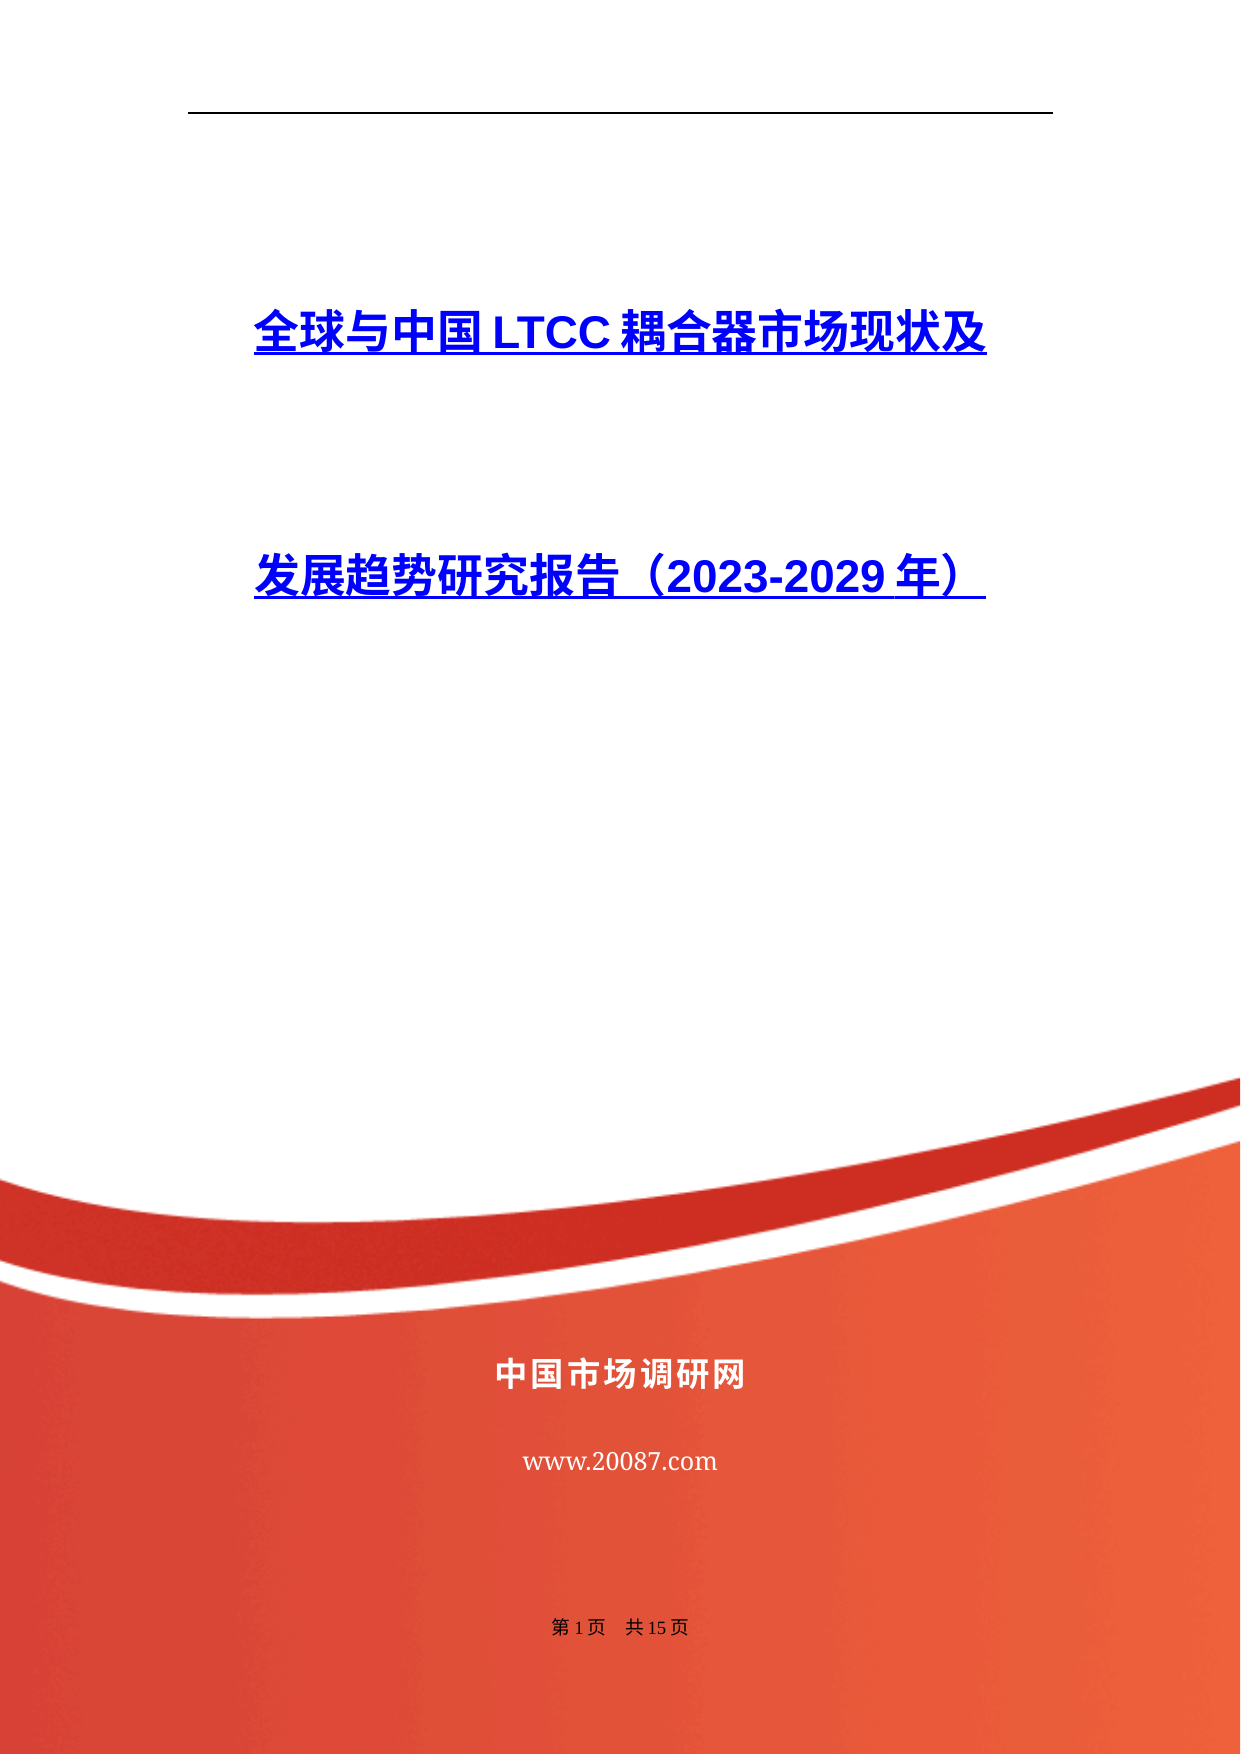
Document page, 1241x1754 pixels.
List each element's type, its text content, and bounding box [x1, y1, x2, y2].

subtitle 中国市场调研网 [187, 1339, 1053, 1404]
table_header 全球与中国LTCC耦合器市场现状及发展趋势研究报告（2023-2029年） [188, 207, 1053, 773]
picture [0, 1006, 1241, 1754]
text www.20087.com [187, 1428, 1053, 1493]
